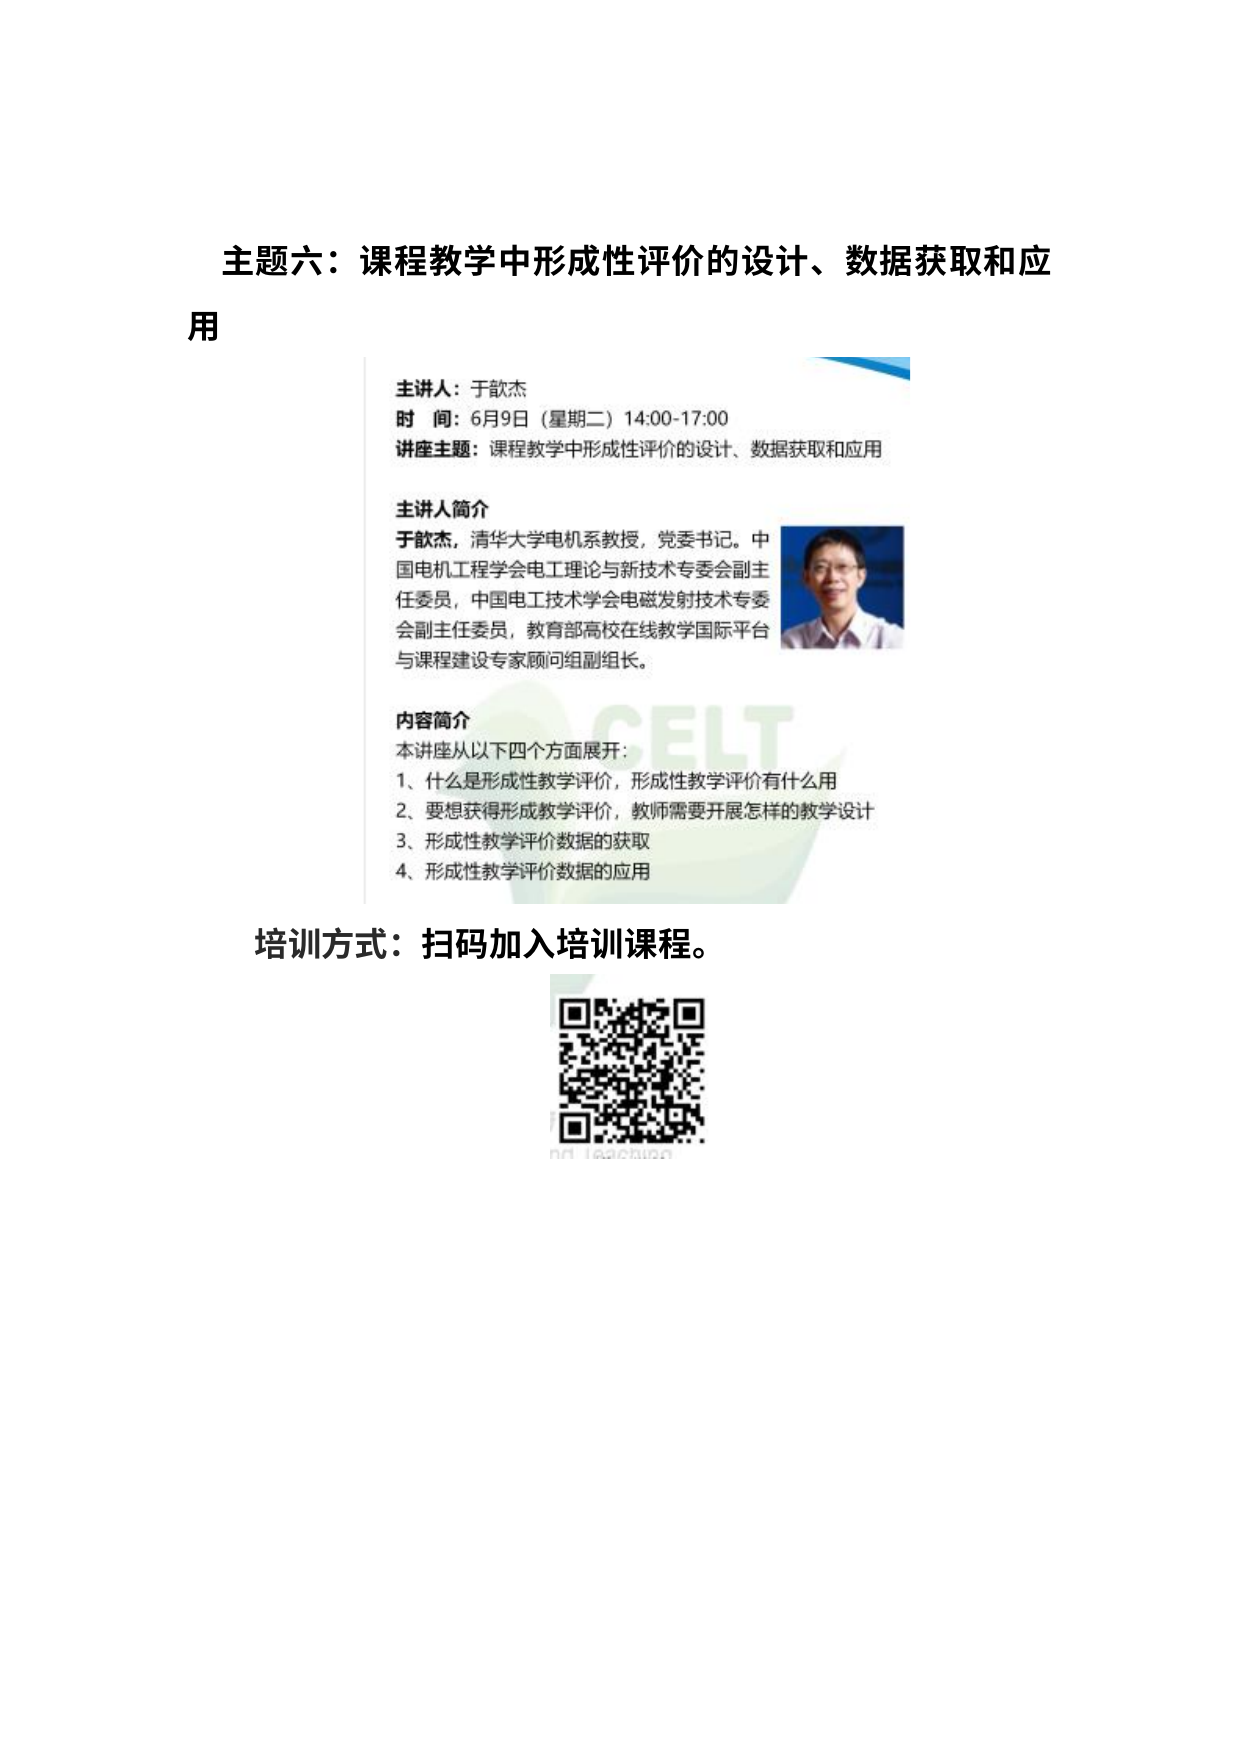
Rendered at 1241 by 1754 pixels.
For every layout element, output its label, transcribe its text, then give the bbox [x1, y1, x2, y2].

text 培训方式：扫码加入培训课程。 [187, 909, 1053, 974]
picture [550, 974, 724, 1159]
text 主题六：课程教学中形成性评价的设计、数据获取和应用 [187, 227, 1053, 357]
picture [363, 357, 911, 904]
